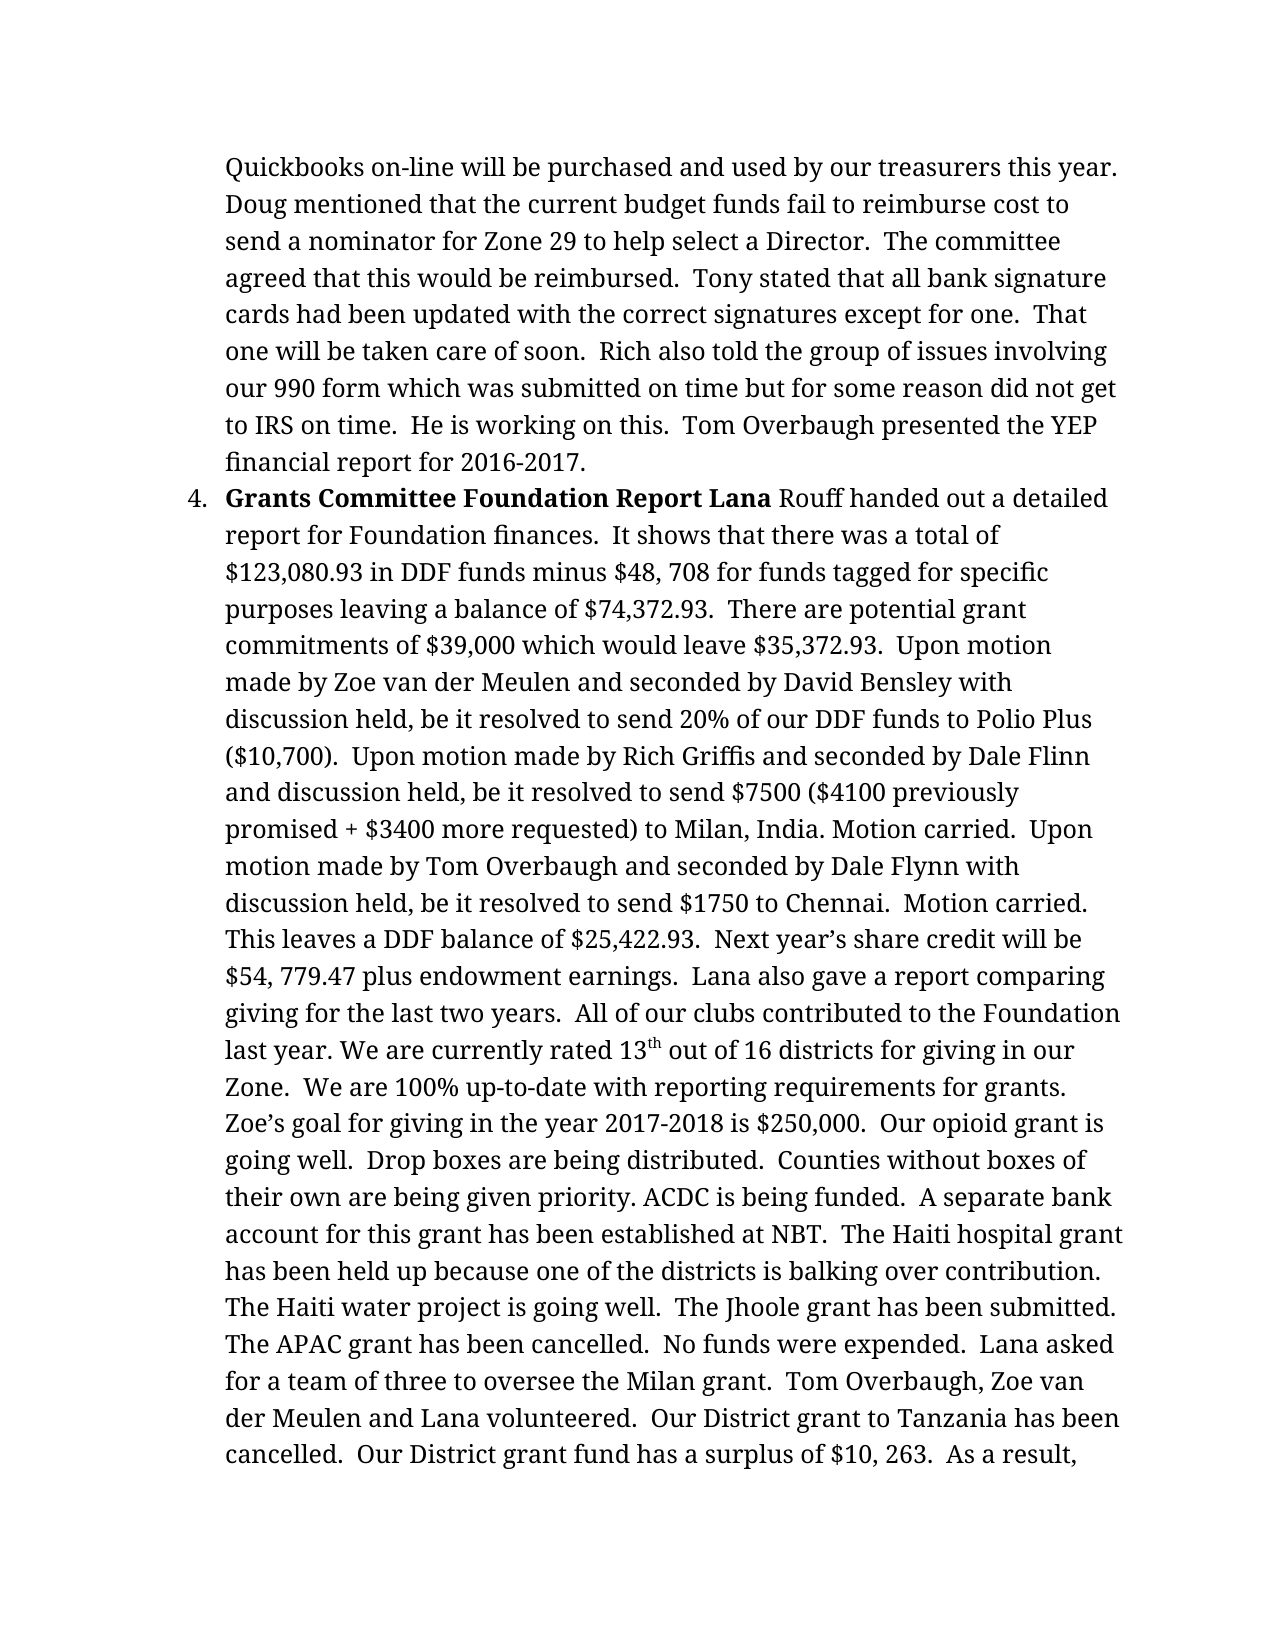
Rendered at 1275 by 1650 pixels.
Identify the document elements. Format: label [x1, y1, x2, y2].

list [187, 150, 1125, 478]
list [187, 481, 1125, 1471]
